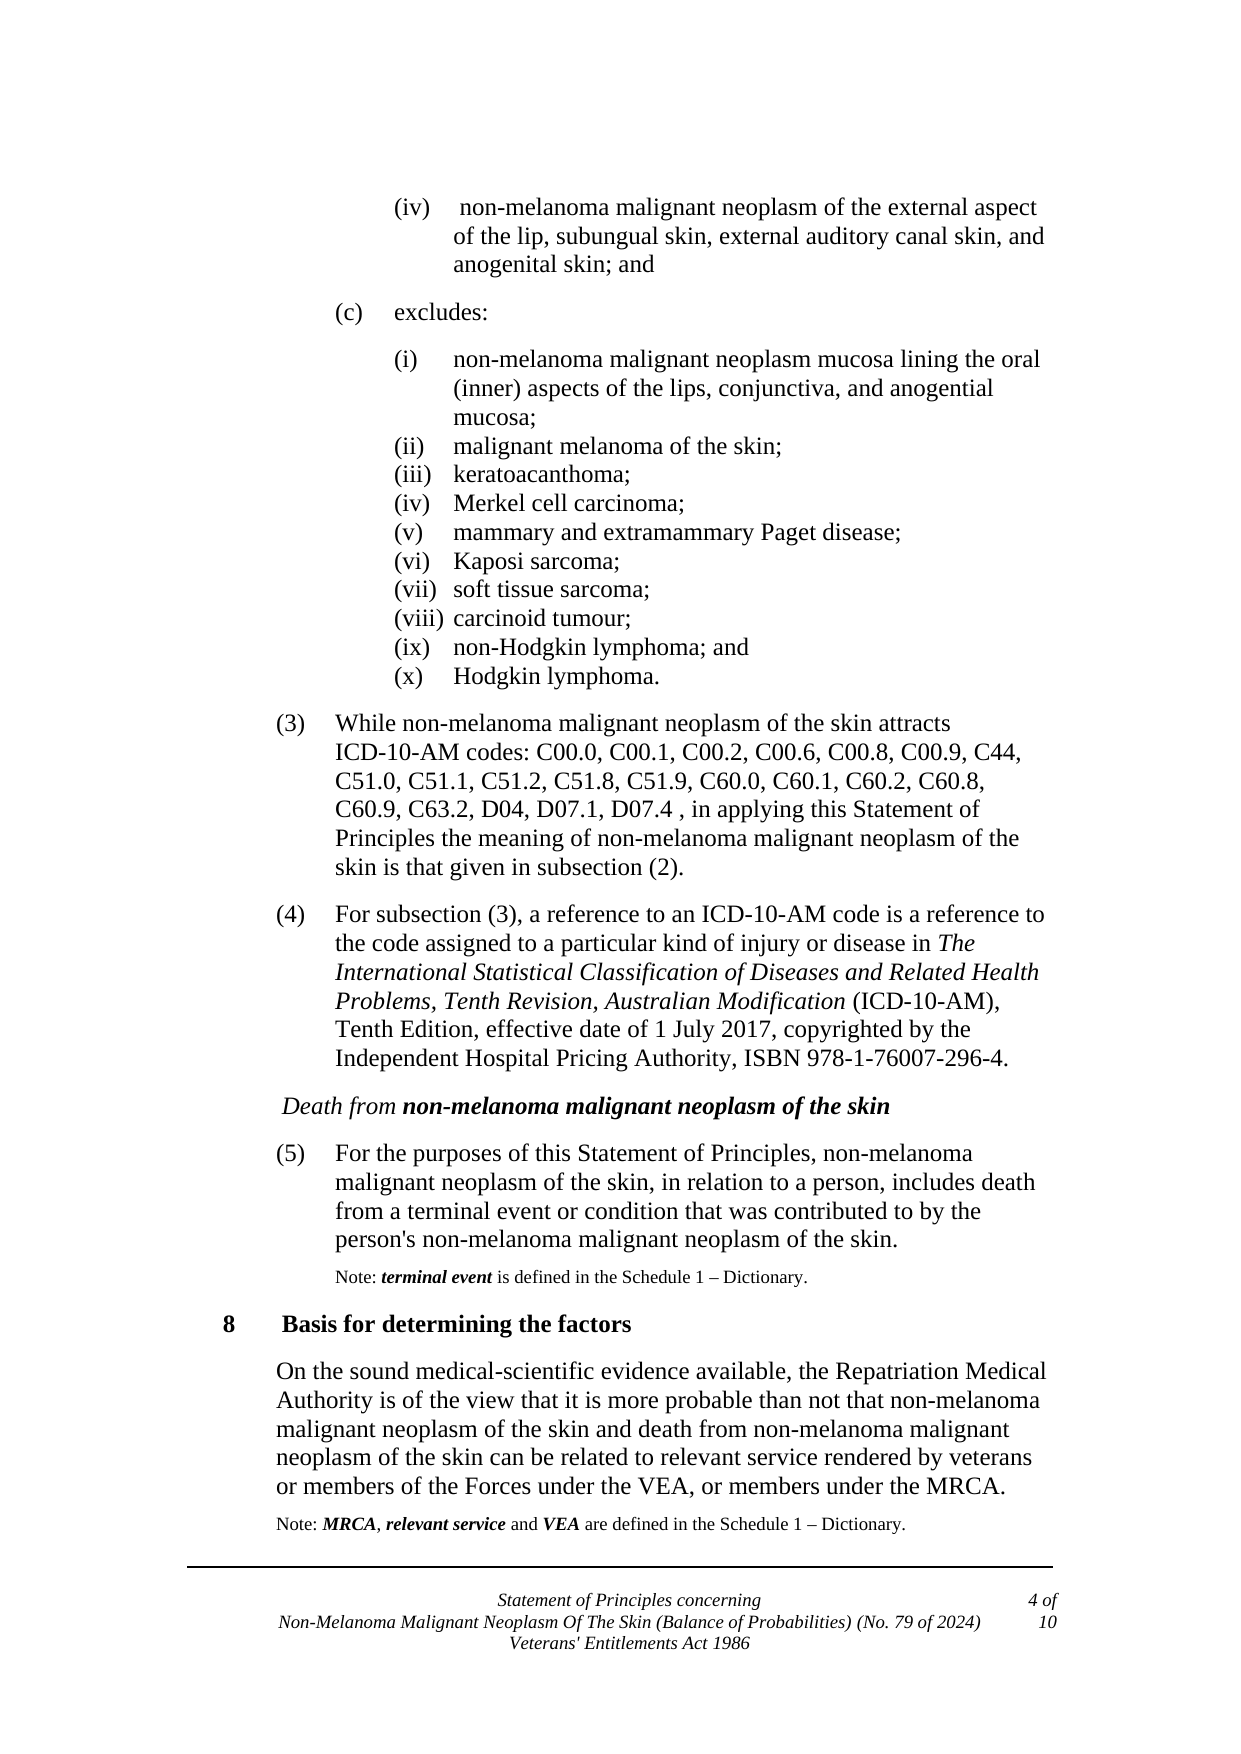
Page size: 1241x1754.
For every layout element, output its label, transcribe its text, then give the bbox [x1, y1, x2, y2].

text Merkel cell carcinoma; [394, 488, 1053, 517]
text non-melanoma malignant neoplasm mucosa lining the oral (inner) aspects of the lips, conjunctiva, and anogential mucosa; [394, 344, 1053, 431]
text For subsection (3), a reference to an ICD-10-AM code is a reference to the code assigned to a particular kind of injury or disease in The International Statistical Classification of Diseases and Related Health Problems, Tenth Revision, Australian Modification (ICD-10-AM), Tenth Edition, effective date of 1 July 2017, copyrighted by the Independent Hospital Pricing Authority, ISBN 978-1-76007-296-4. [276, 899, 1053, 1072]
text For the purposes of this Statement of Principles, non-melanoma malignant neoplasm of the skin, in relation to a person, includes death from a terminal event or condition that was contributed to by the person's non-melanoma malignant neoplasm of the skin. [276, 1138, 1053, 1253]
text On the sound medical-scientific evidence available, the Repatriation Medical Authority is of the view that it is more probable than not that non-melanoma malignant neoplasm of the skin and death from non-melanoma malignant neoplasm of the skin can be related to relevant service rendered by veterans or members of the Forces under the VEA, or members under the MRCA. [276, 1356, 1053, 1500]
text non-melanoma malignant neoplasm of the external aspect of the lip, subungual skin, external auditory canal skin, and anogenital skin; and [394, 192, 1053, 278]
text Basis for determining the factors [223, 1308, 1053, 1337]
text soft tissue sarcoma; [394, 574, 1053, 603]
text Note: terminal event is defined in the Schedule 1 – Dictionary. [335, 1266, 1053, 1287]
text Death from non-melanoma malignant neoplasm of the skin [282, 1091, 1053, 1119]
text malignant melanoma of the skin; [394, 431, 1053, 459]
text keratoacanthoma; [394, 459, 1053, 488]
text excludes: [335, 297, 1053, 326]
text Hodgkin lymphoma. [394, 661, 1053, 689]
text Note: MRCA, relevant service and VEA are defined in the Schedule 1 – Dictionary. [276, 1513, 1053, 1534]
text non-Hodgkin lymphoma; and [394, 632, 1053, 661]
text carcinoid tumour; [394, 603, 1053, 632]
text mammary and extramammary Paget disease; [394, 517, 1053, 546]
text While non-melanoma malignant neoplasm of the skin attracts ICD-10-AM codes: C00.0, C00.1, C00.2, C00.6, C00.8, C00.9, C44, C51.0, C51.1, C51.2, C51.8, C51.9, C60.0, C60.1, C60.2, C60.8, C60.9, C63.2, D04, D07.1, D07.4 , in applying this Statement of Principles the meaning of non-melanoma malignant neoplasm of the skin is that given in subsection (2). [276, 708, 1053, 881]
text Kaposi sarcoma; [394, 546, 1053, 574]
